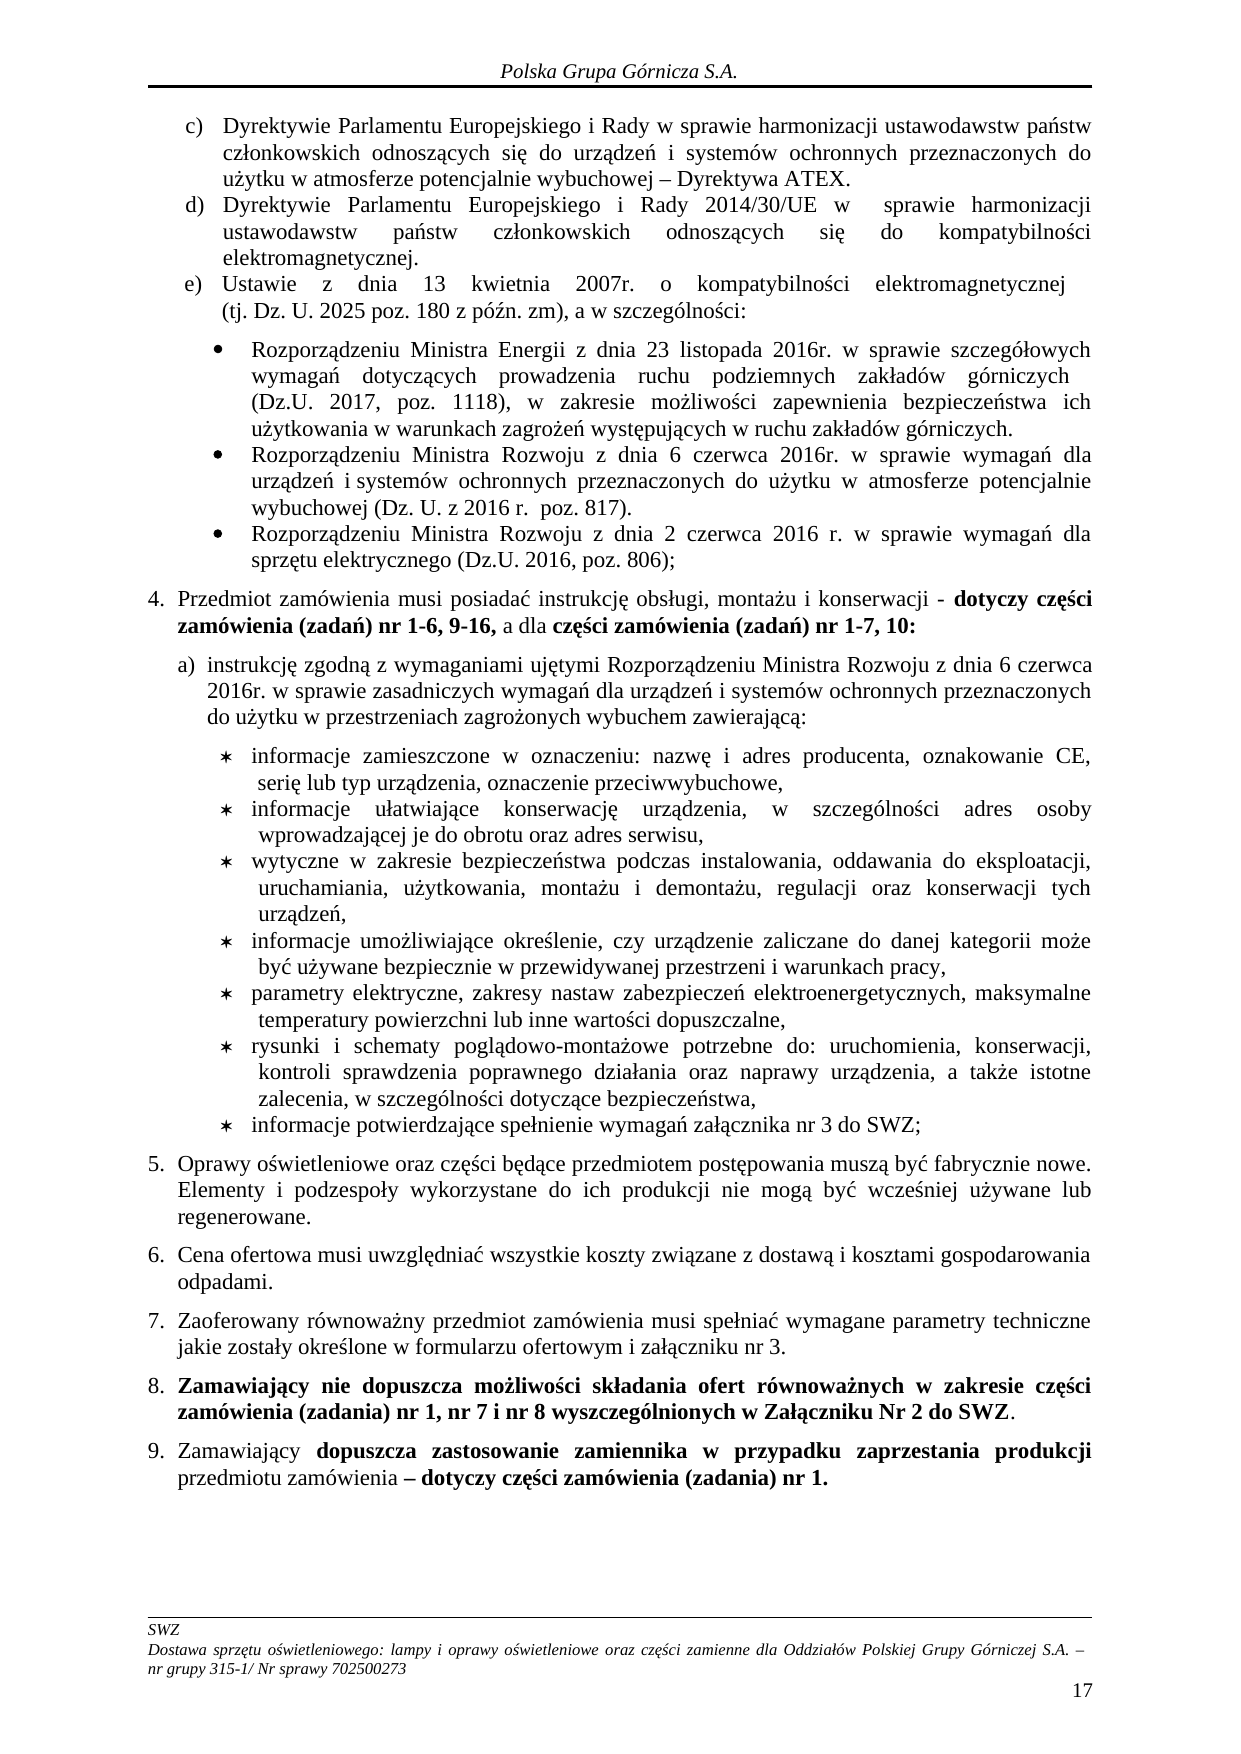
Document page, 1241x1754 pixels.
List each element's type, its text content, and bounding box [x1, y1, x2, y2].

list Rozporządzeniu Ministra Rozwoju z dnia 2 czerwca 2016 r. w sprawie wymagań dla sprzętu elektrycznego (Dz.U. 2016, poz. 806); [214, 520, 1092, 573]
list informacje umożliwiające określenie, czy urządzenie zaliczane do danej kategorii może być używane bezpiecznie w przewidywanej przestrzeni i warunkach pracy, [221, 927, 1092, 979]
list parametry elektryczne, zakresy nastaw zabezpieczeń elektroenergetycznych, maksymalne temperatury powierzchni lub inne wartości dopuszczalne, [221, 979, 1092, 1032]
list informacje potwierdzające spełnienie wymagań załącznika nr 3 do SWZ; [221, 1111, 1092, 1137]
list Zaoferowany równoważny przedmiot zamówienia musi spełniać wymagane parametry techniczne jakie zostały określone w formularzu ofertowym i załączniku nr 3. [148, 1307, 1092, 1359]
list Rozporządzeniu Ministra Energii z dnia 23 listopada 2016r. w sprawie szczegółowych wymagań dotyczących prowadzenia ruchu podziemnych zakładów górniczych (Dz.U. 2017, poz. 1118), w zakresie możliwości zapewnienia bezpieczeństwa ich użytkowania w warunkach zagrożeń występujących w ruchu zakładów górniczych. [214, 336, 1092, 441]
list Przedmiot zamówienia musi posiadać instrukcję obsługi, montażu i konserwacji - dotyczy części zamówienia (zadań) nr 1-6, 9-16, a dla części zamówienia (zadań) nr 1-7, 10: [148, 585, 1092, 638]
list wytyczne w zakresie bezpieczeństwa podczas instalowania, oddawania do eksploatacji, uruchamiania, użytkowania, montażu i demontażu, regulacji oraz konserwacji tych urządzeń, [221, 848, 1092, 927]
list informacje ułatwiające konserwację urządzenia, w szczególności adres osoby wprowadzającej je do obrotu oraz adres serwisu, [221, 795, 1092, 848]
list Rozporządzeniu Ministra Rozwoju z dnia 6 czerwca 2016r. w sprawie wymagań dla urządzeń i systemów ochronnych przeznaczonych do użytku w atmosferze potencjalnie wybuchowej (Dz. U. z 2016 r. poz. 817). [214, 441, 1092, 520]
list Ustawie z dnia 13 kwietnia 2007r. o kompatybilności elektromagnetycznej (tj. Dz. U. 2025 poz. 180 z późn. zm), a w szczególności: [184, 271, 1092, 323]
list Dyrektywie Parlamentu Europejskiego i Rady w sprawie harmonizacji ustawodawstw państw członkowskich odnoszących się do urządzeń i systemów ochronnych przeznaczonych do użytku w atmosferze potencjalnie wybuchowej – Dyrektywa ATEX. [185, 112, 1092, 191]
list informacje zamieszczone w oznaczeniu: nazwę i adres producenta, oznakowanie CE, serię lub typ urządzenia, oznaczenie przeciwwybuchowe, [220, 742, 1092, 795]
list Zamawiający nie dopuszcza możliwości składania ofert równoważnych w zakresie części zamówienia (zadania) nr 1, nr 7 i nr 8 wyszczególnionych w Załączniku Nr 2 do SWZ. [148, 1372, 1092, 1425]
list Oprawy oświetleniowe oraz części będące przedmiotem postępowania muszą być fabrycznie nowe. Elementy i podzespoły wykorzystane do ich produkcji nie mogą być wcześniej używane lub regenerowane. [148, 1150, 1092, 1229]
list Cena ofertowa musi uwzględniać wszystkie koszty związane z dostawą i kosztami gospodarowania odpadami. [148, 1242, 1092, 1294]
list Dyrektywie Parlamentu Europejskiego i Rady 2014/30/UE w sprawie harmonizacji ustawodawstw państw członkowskich odnoszących się do kompatybilności elektromagnetycznej. [185, 191, 1092, 271]
list Zamawiający dopuszcza zastosowanie zamiennika w przypadku zaprzestania produkcji przedmiotu zamówienia – dotyczy części zamówienia (zadania) nr 1. [148, 1437, 1092, 1490]
text a) instrukcję zgodną z wymaganiami ujętymi Rozporządzeniu Ministra Rozwoju z dnia 6 czerwca 2016r. w sprawie zasadniczych wymagań dla urządzeń i systemów ochronnych przeznaczonych do użytku w przestrzeniach zagrożonych wybuchem zawierającą: [177, 651, 1092, 730]
list rysunki i schematy poglądowo-montażowe potrzebne do: uruchomienia, konserwacji, kontroli sprawdzenia poprawnego działania oraz naprawy urządzenia, a także istotne zalecenia, w szczególności dotyczące bezpieczeństwa, [221, 1032, 1092, 1111]
